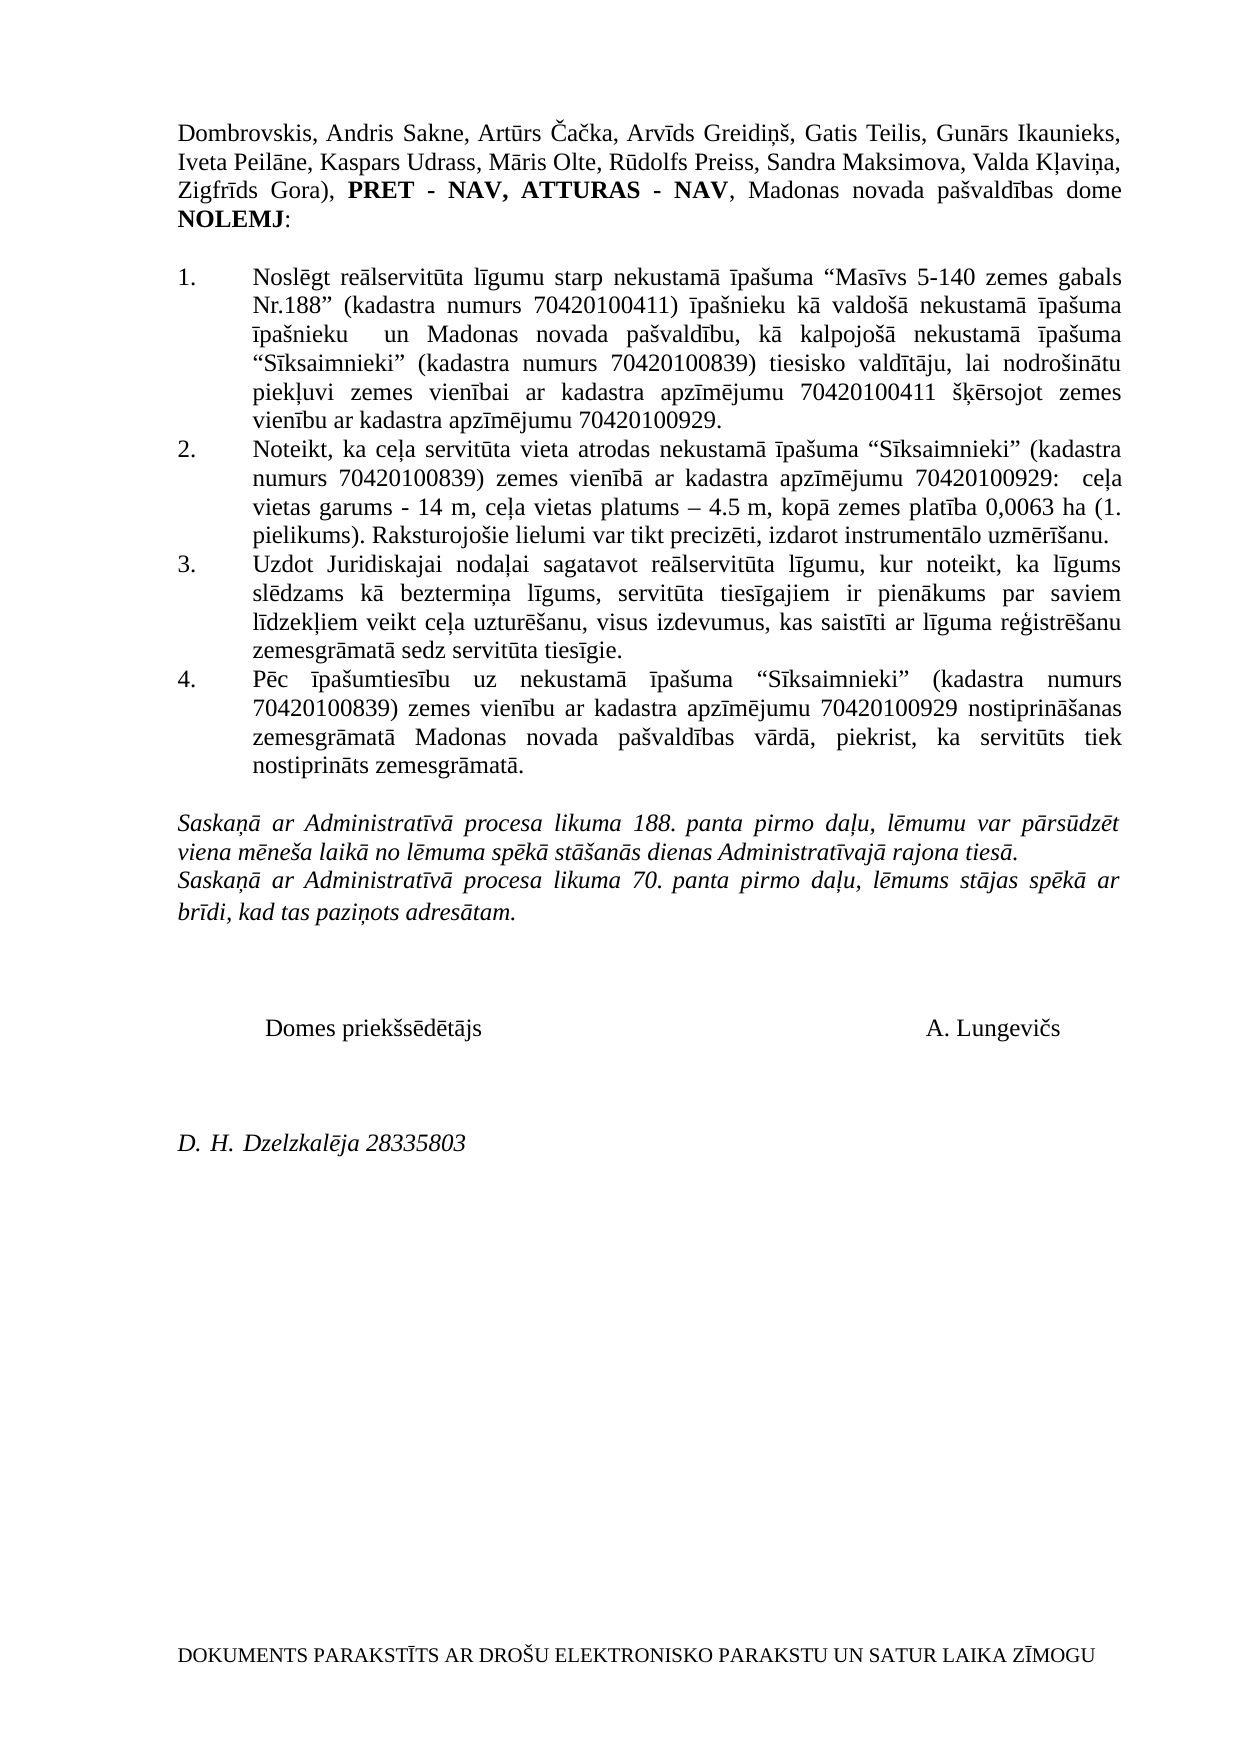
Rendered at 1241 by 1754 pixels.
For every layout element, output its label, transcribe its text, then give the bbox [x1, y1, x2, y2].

text Domes priekšsēdētājs A. Lungevičs [177, 1013, 1122, 1042]
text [177, 118, 1122, 233]
text Saskaņā ar Administratīvā procesa likuma 70. panta pirmo daļu, lēmums stājas spēkā ar brīdi, kad tas paziņots adresātam. [177, 866, 1122, 925]
list Uzdot Juridiskajai nodaļai sagatavot reālservitūta līgumu, kur noteikt, ka līgums slēdzams kā beztermiņa līgums, servitūta tiesīgajiem ir pienākums par saviem līdzekļiem veikt ceļa uzturēšanu, visus izdevumus, kas saistīti ar līguma reģistrēšanu zemesgrāmatā sedz servitūta tiesīgie. [177, 549, 1122, 664]
list Pēc īpašumtiesību uz nekustamā īpašuma “Sīksaimnieki” (kadastra numurs 70420100839) zemes vienību ar kadastra apzīmējumu 70420100929 nostiprināšanas zemesgrāmatā Madonas novada pašvaldības vārdā, piekrist, ka servitūts tiek nostiprināts zemesgrāmatā. [177, 664, 1122, 779]
list Noslēgt reālservitūta līgumu starp nekustamā īpašuma “Masīvs 5-140 zemes gabals Nr.188” (kadastra numurs 70420100411) īpašnieku kā valdošā nekustamā īpašuma īpašnieku un Madonas novada pašvaldību, kā kalpojošā nekustamā īpašuma “Sīksaimnieki” (kadastra numurs 70420100839) tiesisko valdītāju, lai nodrošinātu piekļuvi zemes vienībai ar kadastra apzīmējumu 70420100411 šķērsojot zemes vienību ar kadastra apzīmējumu 70420100929. [177, 262, 1122, 434]
list Noteikt, ka ceļa servitūta vieta atrodas nekustamā īpašuma “Sīksaimnieki” (kadastra numurs 70420100839) zemes vienībā ar kadastra apzīmējumu 70420100929: ceļa vietas garums - 14 m, ceļa vietas platums – 4.5 m, kopā zemes platība 0,0063 ha (1. pielikums). Raksturojošie lielumi var tikt precizēti, izdarot instrumentālo uzmērīšanu. [177, 434, 1122, 549]
text D. H. Dzelzkalēja 28335803 [177, 1128, 1122, 1157]
text Saskaņā ar Administratīvā procesa likuma 188. panta pirmo daļu, lēmumu var pārsūdzēt viena mēneša laikā no lēmuma spēkā stāšanās dienas Administratīvajā rajona tiesā. [177, 808, 1122, 866]
